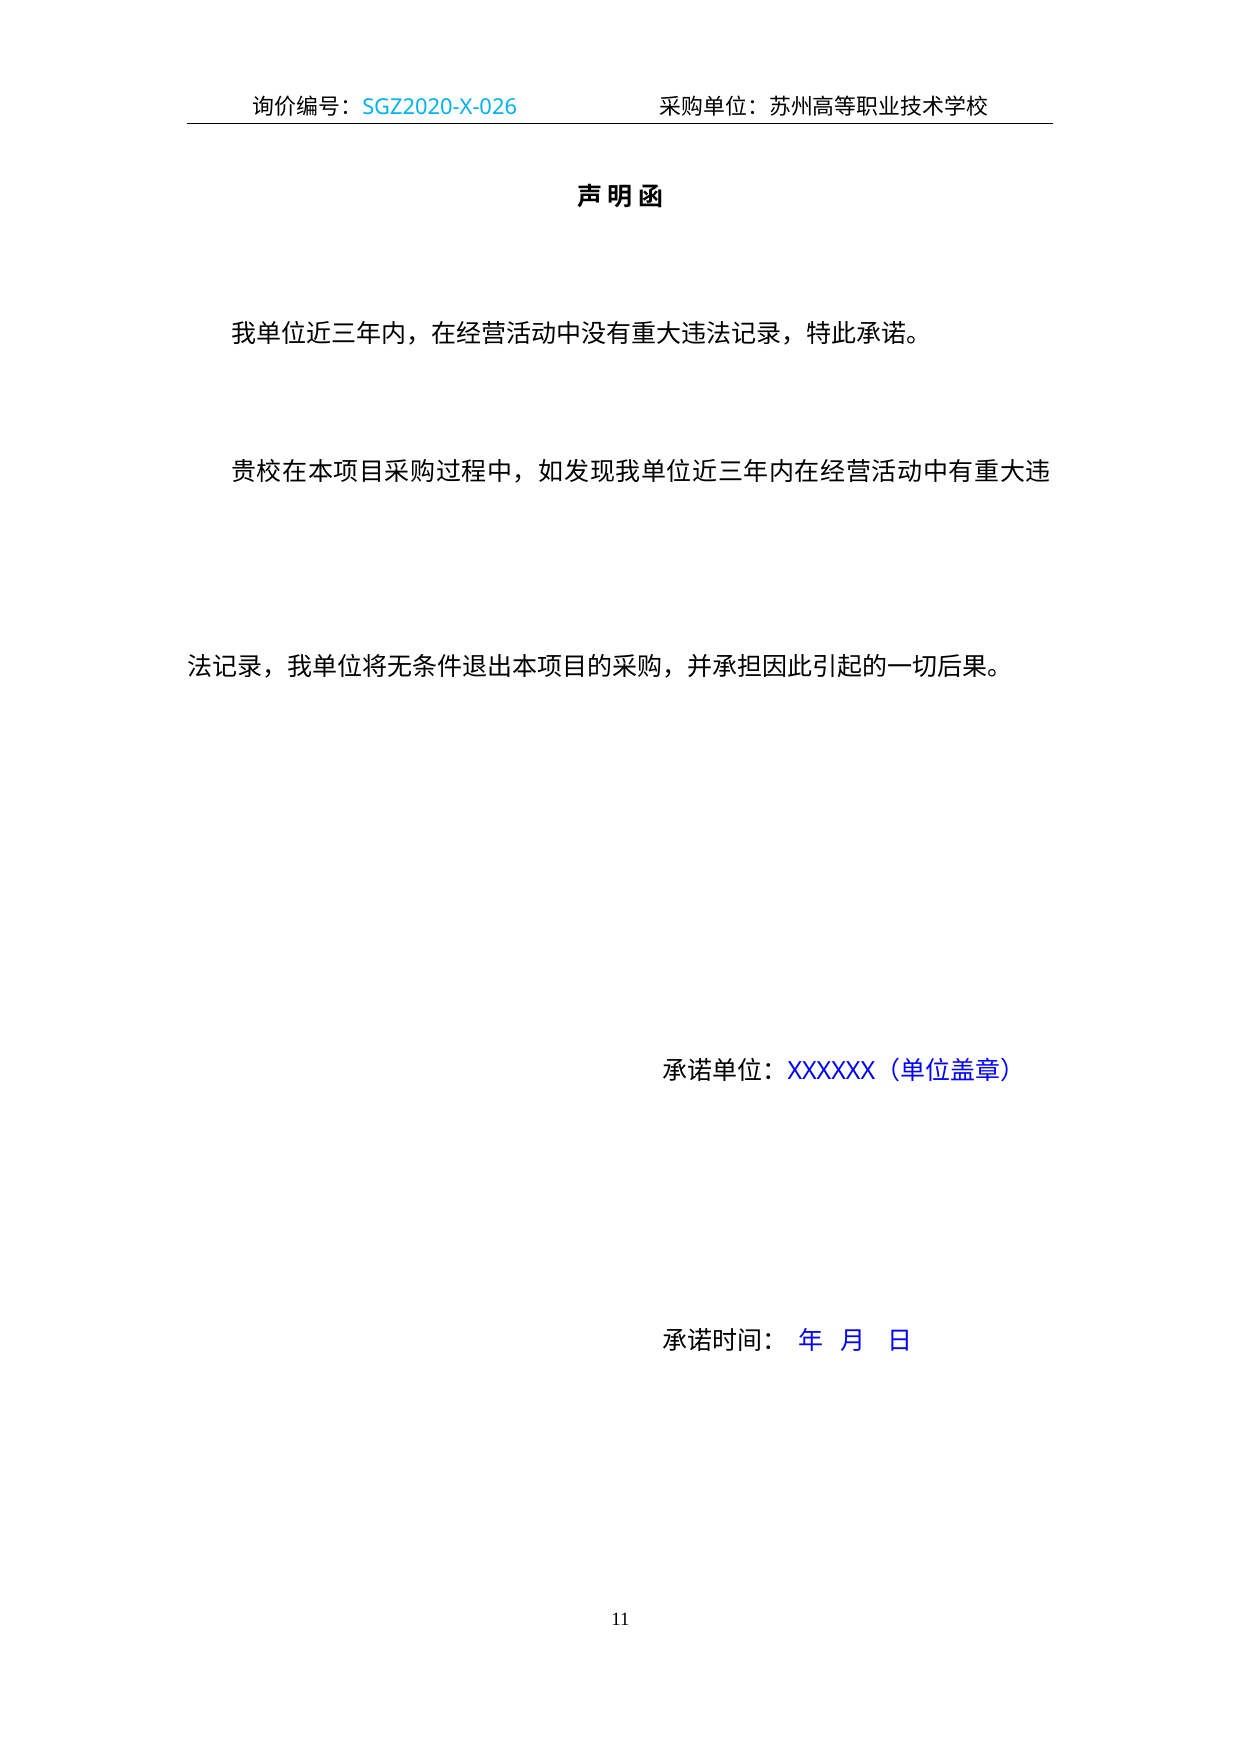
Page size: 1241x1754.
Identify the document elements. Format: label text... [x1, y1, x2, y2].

text 承诺单位：XXXXXX（单位盖章） [187, 1036, 1053, 1101]
text 贵校在本项目采购过程中，如发现我单位近三年内在经营活动中有重大违法记录，我单位将无条件退出本项目的采购，并承担因此引起的一切后果。 [187, 437, 1053, 697]
text 声 明 函 [187, 162, 1053, 227]
text 我单位近三年内，在经营活动中没有重大违法记录，特此承诺。 [187, 299, 1053, 364]
text 承诺时间： 年 月 日 [187, 1306, 1053, 1371]
